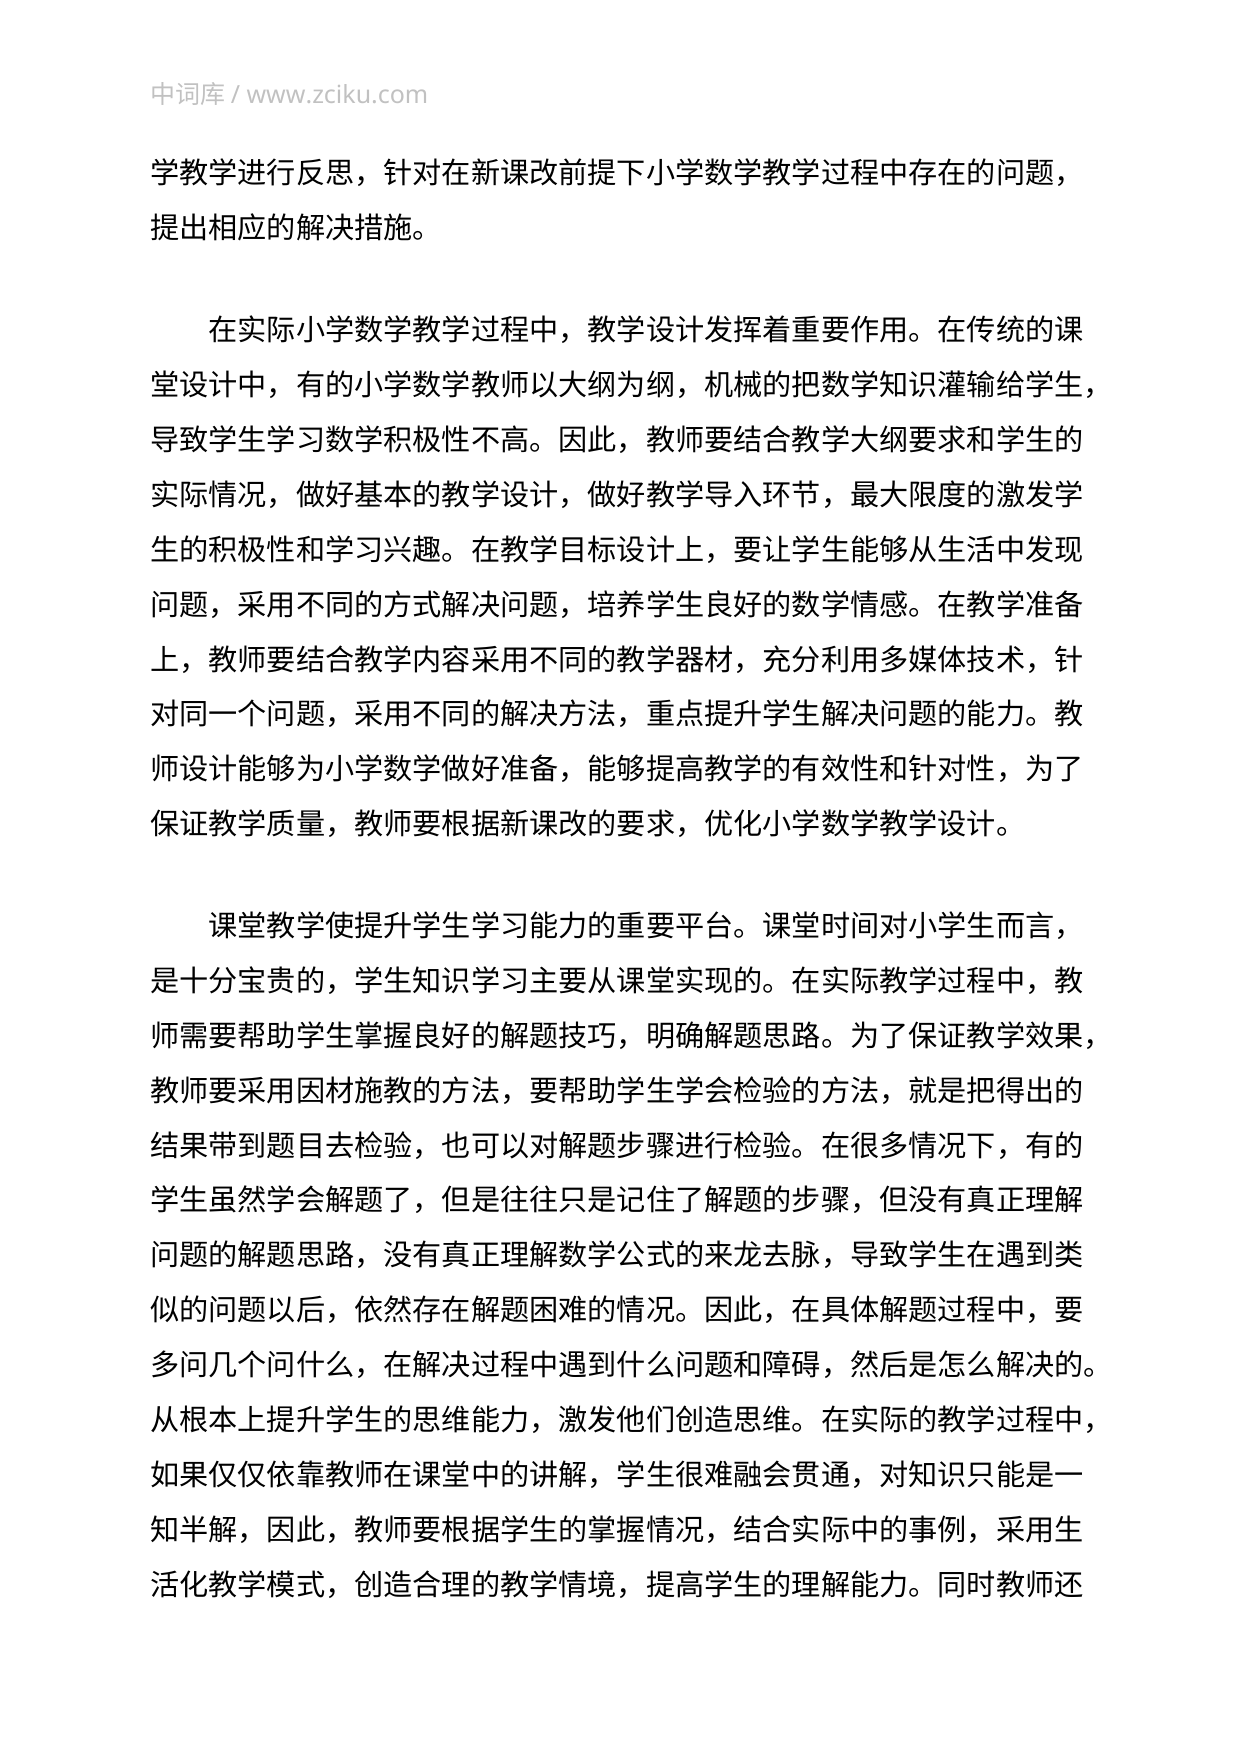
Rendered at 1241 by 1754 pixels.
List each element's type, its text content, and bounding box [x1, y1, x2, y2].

text 在实际小学数学教学过程中，教学设计发挥着重要作用。在传统的课堂设计中，有的小学数学教师以大纲为纲，机械的把数学知识灌输给学生，导致学生学习数学积极性不高。因此，教师要结合教学大纲要求和学生的实际情况，做好基本的教学设计，做好教学导入环节，最大限度的激发学生的积极性和学习兴趣。在教学目标设计上，要让学生能够从生活中发现问题，采用不同的方式解决问题，培养学生良好的数学情感。在教学准备上，教师要结合教学内容采用不同的教学器材，充分利用多媒体技术，针对同一个问题，采用不同的解决方法，重点提升学生解决问题的能力。教师设计能够为小学数学做好准备，能够提高教学的有效性和针对性，为了保证教学质量，教师要根据新课改的要求，优化小学数学教学设计。 [150, 307, 1090, 843]
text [150, 902, 1090, 1603]
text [150, 150, 1090, 247]
